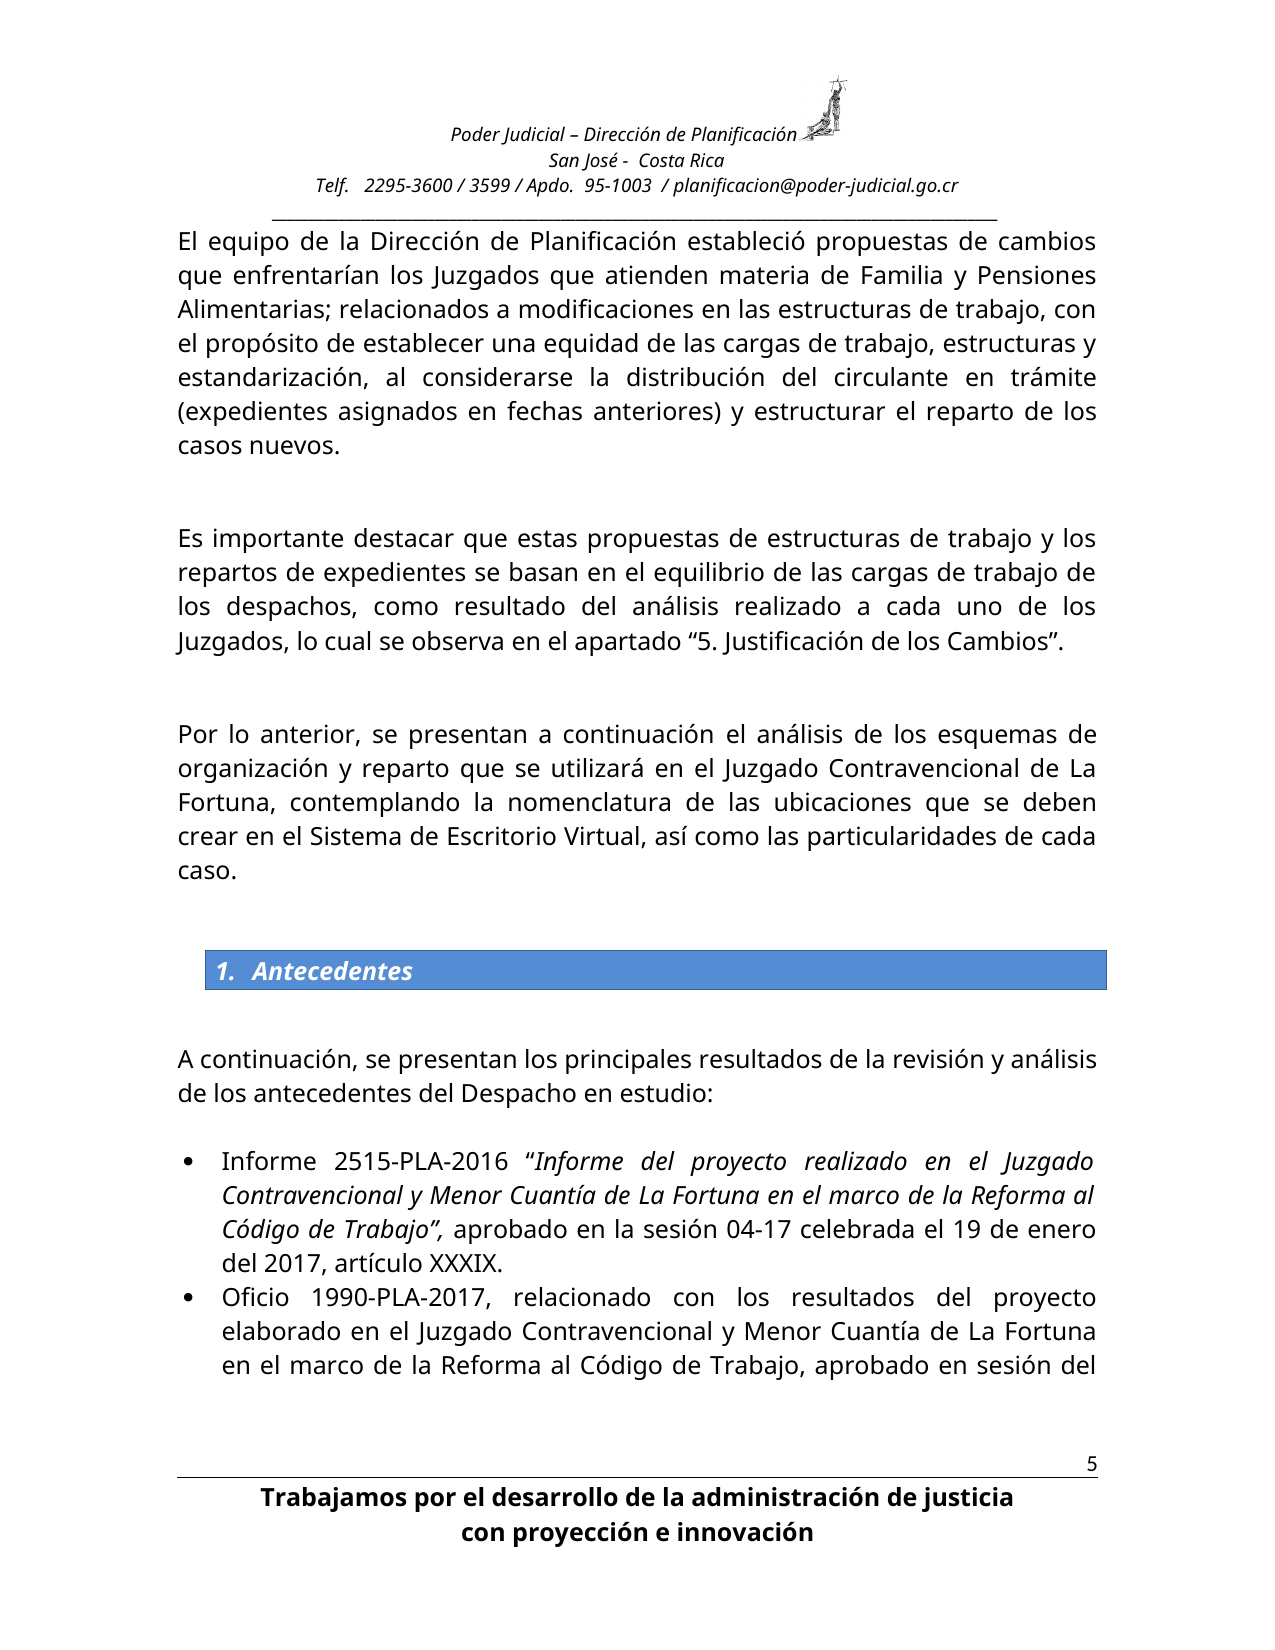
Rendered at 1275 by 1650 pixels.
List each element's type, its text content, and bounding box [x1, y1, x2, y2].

text Por lo anterior, se presentan a continuación el análisis de los esquemas de organización y reparto que se utilizará en el Juzgado Contravencional de La Fortuna, contemplando la nomenclatura de las ubicaciones que se deben crear en el Sistema de Escritorio Virtual, así como las particularidades de cada caso. [177, 716, 1098, 887]
subtitle Antecedentes [206, 951, 1106, 989]
list Informe 2515-PLA-2016 “Informe del proyecto realizado en el Juzgado Contravencional y Menor Cuantía de La Fortuna en el marco de la Reforma al Código de Trabajo”, aprobado en la sesión 04-17 celebrada el 19 de enero del 2017, artículo XXXIX. [184, 1144, 1098, 1280]
text Es importante destacar que estas propuestas de estructuras de trabajo y los repartos de expedientes se basan en el equilibrio de las cargas de trabajo de los despachos, como resultado del análisis realizado a cada uno de los Juzgados, lo cual se observa en el apartado “5. Justificación de los Cambios”. [177, 521, 1098, 657]
text El equipo de la Dirección de Planificación estableció propuestas de cambios que enfrentarían los Juzgados que atienden materia de Familia y Pensiones Alimentarias; relacionados a modificaciones en las estructuras de trabajo, con el propósito de establecer una equidad de las cargas de trabajo, estructuras y estandarización, al considerarse la distribución del circulante en trámite (expedientes asignados en fechas anteriores) y estructurar el reparto de los casos nuevos. [177, 223, 1098, 462]
text A continuación, se presentan los principales resultados de la revisión y análisis de los antecedentes del Despacho en estudio: [177, 1041, 1098, 1109]
picture [797, 73, 849, 142]
